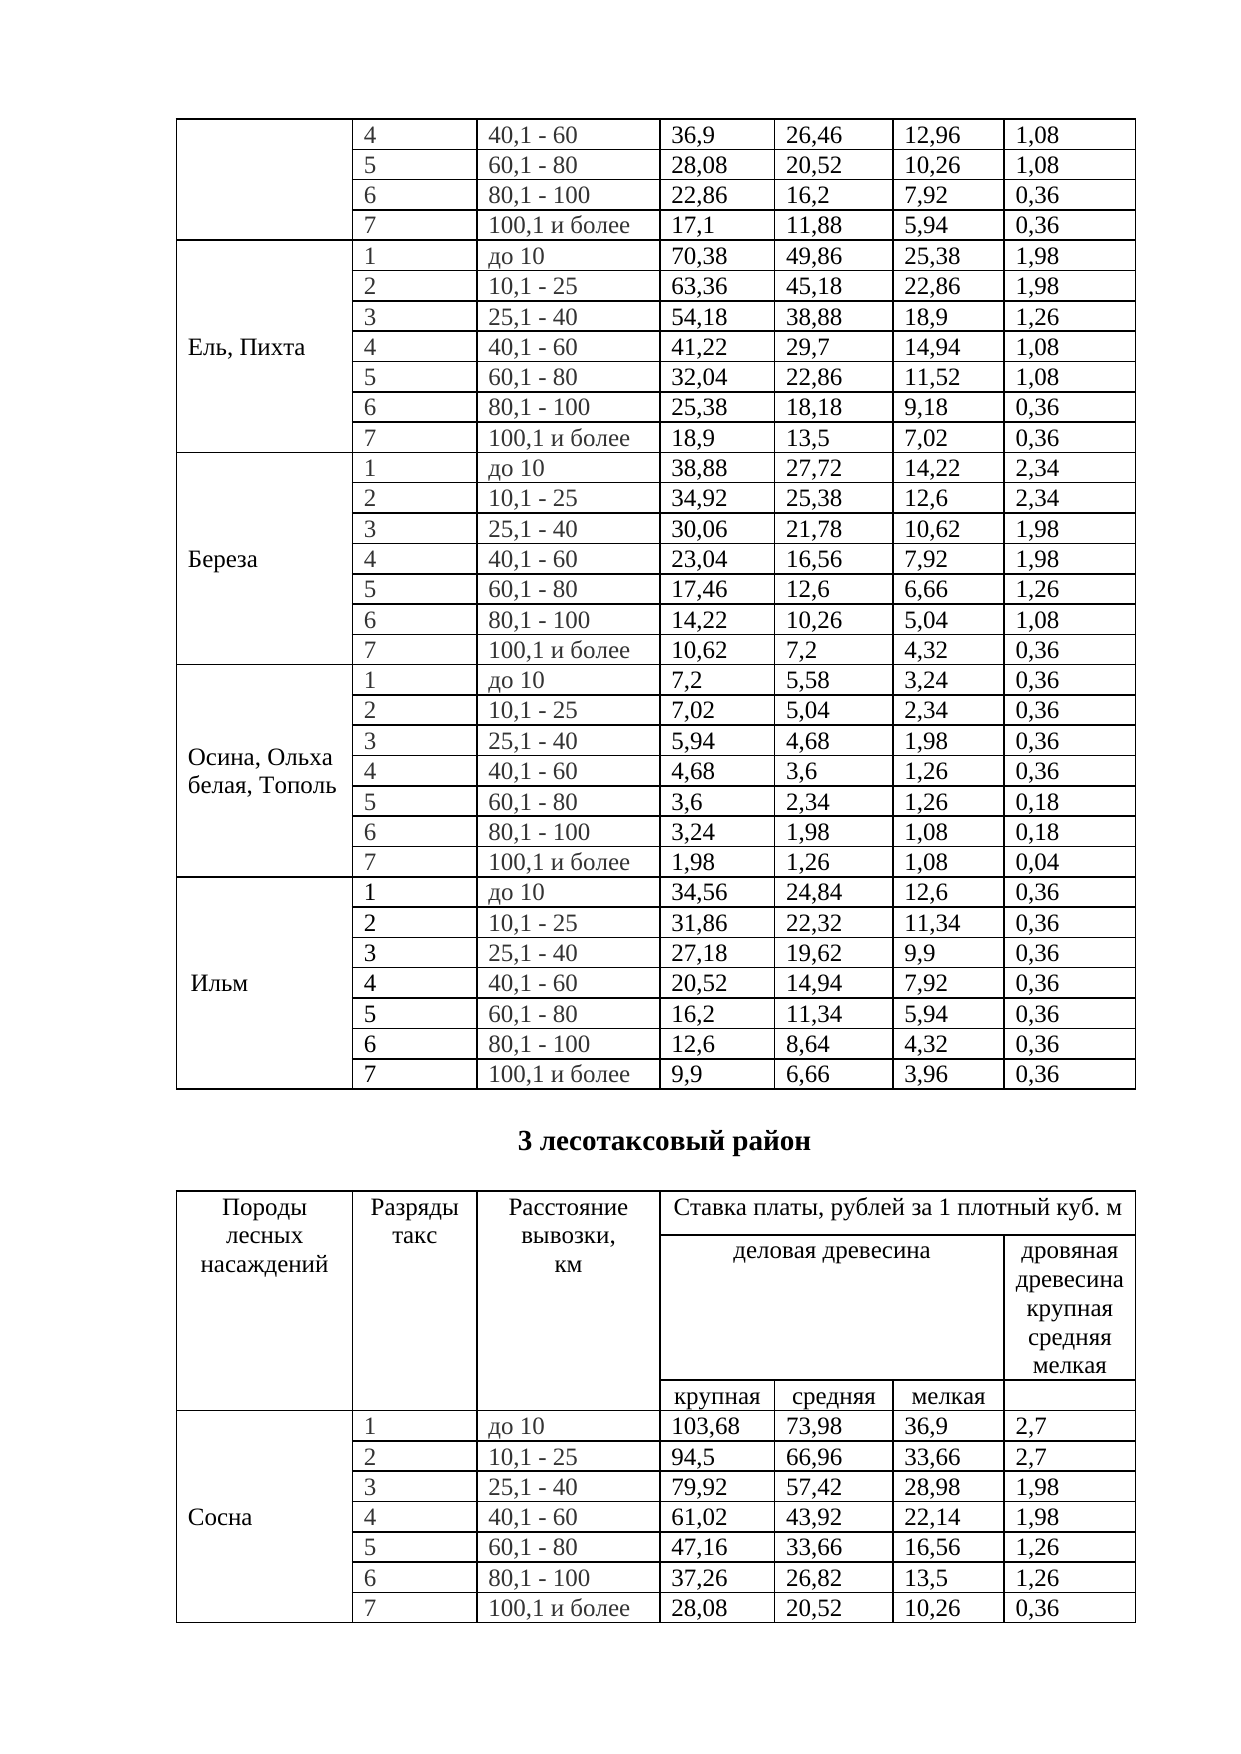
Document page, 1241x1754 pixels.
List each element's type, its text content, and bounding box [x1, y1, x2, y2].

table_cell 31,86 [661, 908, 774, 937]
table_cell 28,08 [661, 1593, 774, 1622]
table_cell 7,92 [894, 968, 1003, 997]
table_cell 0,18 [1005, 817, 1135, 846]
table_cell 60,1 - 80 [478, 150, 659, 179]
table_cell 7 [353, 635, 476, 664]
table_cell крупная [661, 1381, 774, 1410]
table_cell 6 [353, 817, 476, 846]
table_cell 14,94 [775, 968, 892, 997]
table_cell 18,18 [775, 393, 892, 421]
table_cell 7 [353, 847, 476, 876]
table_cell 1,98 [1005, 1472, 1135, 1501]
table_cell 1,98 [1005, 271, 1135, 300]
table_cell 1,98 [661, 847, 774, 876]
table_cell 20,52 [775, 1593, 892, 1622]
table_cell 6 [353, 1029, 476, 1058]
table_cell 40,1 - 60 [478, 544, 659, 573]
table_cell 10,62 [661, 635, 774, 664]
table_cell 5,04 [775, 696, 892, 724]
table_cell 3 [353, 938, 476, 967]
table_cell 60,1 - 80 [478, 575, 659, 603]
table_cell 4 [353, 1502, 476, 1531]
table_cell 22,32 [775, 908, 892, 937]
table_cell 26,46 [775, 120, 892, 148]
table_cell до 10 [478, 878, 659, 906]
table_cell 1,98 [775, 817, 892, 846]
table_cell 0,36 [1005, 1029, 1135, 1058]
table_cell 3,24 [661, 817, 774, 846]
table_cell 40,1 - 60 [478, 1502, 659, 1531]
text 3 лесотаксовый район [177, 1123, 1152, 1157]
table_cell 25,1 - 40 [478, 302, 659, 330]
table_cell 22,86 [775, 362, 892, 391]
table_cell 18,9 [661, 423, 774, 452]
table_cell 5 [353, 1533, 476, 1561]
table_cell 7,92 [894, 180, 1003, 209]
table_cell 12,6 [894, 483, 1003, 512]
table_cell 4,32 [894, 1029, 1003, 1058]
table_cell 28,08 [661, 150, 774, 179]
table_cell 0,36 [1005, 1060, 1135, 1088]
table_cell 1,98 [1005, 514, 1135, 542]
table_cell 73,98 [775, 1411, 892, 1440]
table_header Расстояние вывозки, км [478, 1192, 659, 1410]
table_cell 3 [353, 726, 476, 755]
table_cell мелкая [894, 1381, 1003, 1410]
table_cell 5 [353, 150, 476, 179]
table_cell 60,1 - 80 [478, 999, 659, 1027]
table_cell 5,04 [894, 605, 1003, 633]
table_cell 19,62 [775, 938, 892, 967]
table_cell 9,9 [661, 1060, 774, 1088]
table_cell 103,68 [661, 1411, 774, 1440]
table_cell 45,18 [775, 271, 892, 300]
table_cell 13,5 [775, 423, 892, 452]
table_cell 11,34 [775, 999, 892, 1027]
table_cell 1,08 [894, 817, 1003, 846]
table_cell 2,7 [1005, 1442, 1135, 1470]
table_cell 7 [353, 1593, 476, 1622]
table_cell 24,84 [775, 878, 892, 906]
table_header Разряды такс [353, 1192, 476, 1410]
table_cell 2,34 [775, 787, 892, 815]
table_cell 5,94 [894, 999, 1003, 1027]
table_cell 29,7 [775, 332, 892, 361]
table_cell 1 [353, 878, 476, 906]
table_cell 2 [353, 483, 476, 512]
table_cell 4,32 [894, 635, 1003, 664]
table_cell 7,02 [894, 423, 1003, 452]
table_cell 25,1 - 40 [478, 938, 659, 967]
table_cell до 10 [478, 241, 659, 270]
table_cell 1 [353, 1411, 476, 1440]
table_cell 1,26 [894, 756, 1003, 785]
table_cell 12,6 [661, 1029, 774, 1058]
table_cell 1,08 [894, 847, 1003, 876]
table_cell 54,18 [661, 302, 774, 330]
table_cell Сосна [177, 1411, 352, 1622]
table_cell 60,1 - 80 [478, 1533, 659, 1561]
table_cell средняя [775, 1381, 892, 1410]
table_cell 34,92 [661, 483, 774, 512]
table_cell 3 [353, 302, 476, 330]
table_cell 80,1 - 100 [478, 605, 659, 633]
table_cell 12,6 [775, 575, 892, 603]
table_cell 0,36 [1005, 726, 1135, 755]
table_cell 10,1 - 25 [478, 483, 659, 512]
table_cell 32,04 [661, 362, 774, 391]
table_cell 0,36 [1005, 1593, 1135, 1622]
table_cell 0,36 [1005, 878, 1135, 906]
table_cell 5 [353, 362, 476, 391]
table_cell 3,6 [775, 756, 892, 785]
table_cell 25,1 - 40 [478, 1472, 659, 1501]
table_cell 0,36 [1005, 696, 1135, 724]
table_cell 33,66 [894, 1442, 1003, 1470]
table_cell 100,1 и более [478, 1593, 659, 1622]
table_cell 0,36 [1005, 635, 1135, 664]
table_cell 80,1 - 100 [478, 1563, 659, 1592]
table_cell 37,26 [661, 1563, 774, 1592]
table_cell 10,1 - 25 [478, 696, 659, 724]
table_cell 40,1 - 60 [478, 120, 659, 148]
table_cell 2,34 [1005, 483, 1135, 512]
table_cell 4 [353, 544, 476, 573]
table_cell 5 [353, 999, 476, 1027]
table_cell 4 [353, 332, 476, 361]
table_cell 2 [353, 271, 476, 300]
table_cell 5,58 [775, 665, 892, 694]
table_cell 25,38 [894, 241, 1003, 270]
table_cell 1,08 [1005, 605, 1135, 633]
table_cell 5 [353, 787, 476, 815]
table_cell Осина, Ольха белая, Тополь [177, 665, 352, 876]
table_cell 80,1 - 100 [478, 393, 659, 421]
table_cell 10,1 - 25 [478, 908, 659, 937]
table_cell 25,38 [661, 393, 774, 421]
table_cell 2,34 [1005, 453, 1135, 482]
table_cell 33,66 [775, 1533, 892, 1561]
table_cell 0,04 [1005, 847, 1135, 876]
table_cell 6 [353, 1563, 476, 1592]
table_cell 1 [353, 241, 476, 270]
table_cell 66,96 [775, 1442, 892, 1470]
table_cell 2 [353, 1442, 476, 1470]
table_cell 27,18 [661, 938, 774, 967]
table_cell 57,42 [775, 1472, 892, 1501]
table_cell 4 [353, 756, 476, 785]
table_cell 17,1 [661, 211, 774, 239]
table_cell 36,9 [661, 120, 774, 148]
table_cell 0,36 [1005, 999, 1135, 1027]
table_cell 5 [353, 575, 476, 603]
table_cell 0,36 [1005, 756, 1135, 785]
table_cell 1 [353, 453, 476, 482]
table_cell 10,26 [894, 1593, 1003, 1622]
table_cell 2,7 [1005, 1411, 1135, 1440]
table_cell 6,66 [894, 575, 1003, 603]
table_cell деловая древесина [661, 1236, 1003, 1379]
table_cell 1,98 [1005, 241, 1135, 270]
table_cell 61,02 [661, 1502, 774, 1531]
table_cell 7 [353, 211, 476, 239]
table_cell 4 [353, 968, 476, 997]
table_cell 11,88 [775, 211, 892, 239]
table_cell 7,2 [661, 665, 774, 694]
table_cell 6 [353, 605, 476, 633]
table_cell 23,04 [661, 544, 774, 573]
table_cell 0,36 [1005, 180, 1135, 209]
table_cell 22,14 [894, 1502, 1003, 1531]
table_cell 14,94 [894, 332, 1003, 361]
table_cell 100,1 и более [478, 423, 659, 452]
table_cell 16,2 [661, 999, 774, 1027]
table_cell 1,26 [1005, 302, 1135, 330]
table_cell 94,5 [661, 1442, 774, 1470]
table_cell 36,9 [894, 1411, 1003, 1440]
table_cell 1,98 [1005, 544, 1135, 573]
table_cell 14,22 [894, 453, 1003, 482]
table_cell 12,96 [894, 120, 1003, 148]
table_cell 2 [353, 908, 476, 937]
table_cell 5,94 [661, 726, 774, 755]
table_cell 0,36 [1005, 908, 1135, 937]
table_cell 3 [353, 1472, 476, 1501]
table_cell 100,1 и более [478, 635, 659, 664]
table_cell 100,1 и более [478, 847, 659, 876]
table_cell 1 [353, 665, 476, 694]
table_cell дровяная древесина крупная средняя мелкая [1005, 1236, 1135, 1379]
table_cell 100,1 и более [478, 211, 659, 239]
table_cell 4 [353, 120, 476, 148]
table_cell 25,38 [775, 483, 892, 512]
table_cell Береза [177, 453, 352, 664]
table_cell 11,52 [894, 362, 1003, 391]
table_cell Ель, Пихта [177, 241, 352, 452]
table_cell 0,36 [1005, 938, 1135, 967]
table_cell 7 [353, 423, 476, 452]
table_cell 25,1 - 40 [478, 514, 659, 542]
table_cell 41,22 [661, 332, 774, 361]
table_cell 34,56 [661, 878, 774, 906]
table_cell 38,88 [775, 302, 892, 330]
table_cell 40,1 - 60 [478, 332, 659, 361]
table_cell 1,26 [775, 847, 892, 876]
table_cell 1,26 [1005, 1533, 1135, 1561]
table_cell 7,92 [894, 544, 1003, 573]
table_cell 60,1 - 80 [478, 362, 659, 391]
table_cell 3 [353, 514, 476, 542]
table_cell 0,36 [1005, 211, 1135, 239]
table_cell 47,16 [661, 1533, 774, 1561]
table_cell 1,26 [894, 787, 1003, 815]
table_cell 22,86 [894, 271, 1003, 300]
table_cell 0,36 [1005, 968, 1135, 997]
table_cell 63,36 [661, 271, 774, 300]
table_cell до 10 [478, 453, 659, 482]
table_cell 1,08 [1005, 332, 1135, 361]
table_cell 13,5 [894, 1563, 1003, 1592]
table_cell 10,26 [894, 150, 1003, 179]
table_cell 8,64 [775, 1029, 892, 1058]
table_cell 40,1 - 60 [478, 756, 659, 785]
table_cell 1,98 [1005, 1502, 1135, 1531]
table_cell 43,92 [775, 1502, 892, 1531]
table_cell 7,2 [775, 635, 892, 664]
table_cell 2 [353, 696, 476, 724]
table_cell 10,62 [894, 514, 1003, 542]
table_cell 20,52 [775, 150, 892, 179]
table_cell 10,26 [775, 605, 892, 633]
table_cell 27,72 [775, 453, 892, 482]
table_cell 28,98 [894, 1472, 1003, 1501]
table_cell Ильм [177, 878, 352, 1088]
table_cell 9,9 [894, 938, 1003, 967]
table_cell 1,98 [894, 726, 1003, 755]
table_cell 100,1 и более [478, 1060, 659, 1088]
table_cell 1,26 [1005, 575, 1135, 603]
table_cell 1,26 [1005, 1563, 1135, 1592]
table_cell 80,1 - 100 [478, 180, 659, 209]
table_cell 16,56 [894, 1533, 1003, 1561]
table_header Породы лесных насаждений [177, 1192, 352, 1410]
table_cell 6 [353, 180, 476, 209]
table_cell до 10 [478, 665, 659, 694]
table_cell 1,08 [1005, 150, 1135, 179]
table_cell 20,52 [661, 968, 774, 997]
table_cell 1,08 [1005, 362, 1135, 391]
table_cell 7,02 [661, 696, 774, 724]
table_cell 49,86 [775, 241, 892, 270]
table_cell 16,56 [775, 544, 892, 573]
table_cell 1,08 [1005, 120, 1135, 148]
table_cell 6 [353, 393, 476, 421]
table_cell 4,68 [661, 756, 774, 785]
table_cell 70,38 [661, 241, 774, 270]
table_cell 2,34 [894, 696, 1003, 724]
table_cell 80,1 - 100 [478, 1029, 659, 1058]
table_cell 22,86 [661, 180, 774, 209]
table_cell 26,82 [775, 1563, 892, 1592]
table_cell 21,78 [775, 514, 892, 542]
table_cell 0,36 [1005, 423, 1135, 452]
table_cell 3,6 [661, 787, 774, 815]
table_cell до 10 [478, 1411, 659, 1440]
table_cell 0,36 [1005, 393, 1135, 421]
table_cell 79,92 [661, 1472, 774, 1501]
table_cell 3,24 [894, 665, 1003, 694]
table_cell 60,1 - 80 [478, 787, 659, 815]
table_cell 12,6 [894, 878, 1003, 906]
table_cell 40,1 - 60 [478, 968, 659, 997]
table_cell 0,18 [1005, 787, 1135, 815]
table_cell 18,9 [894, 302, 1003, 330]
table_cell 5,94 [894, 211, 1003, 239]
table_cell [1005, 1381, 1135, 1410]
table_cell 10,1 - 25 [478, 271, 659, 300]
table_cell 16,2 [775, 180, 892, 209]
table_cell 30,06 [661, 514, 774, 542]
table_cell 9,18 [894, 393, 1003, 421]
table_cell 25,1 - 40 [478, 726, 659, 755]
table_cell 80,1 - 100 [478, 817, 659, 846]
table_cell 14,22 [661, 605, 774, 633]
table_cell 10,1 - 25 [478, 1442, 659, 1470]
table_cell 4,68 [775, 726, 892, 755]
table_cell 17,46 [661, 575, 774, 603]
table_header Ставка платы, рублей за 1 плотный куб. м [661, 1192, 1135, 1234]
table_cell 6,66 [775, 1060, 892, 1088]
table_cell 11,34 [894, 908, 1003, 937]
table_cell 7 [353, 1060, 476, 1088]
table_cell 38,88 [661, 453, 774, 482]
table_cell 0,36 [1005, 665, 1135, 694]
table_cell 3,96 [894, 1060, 1003, 1088]
